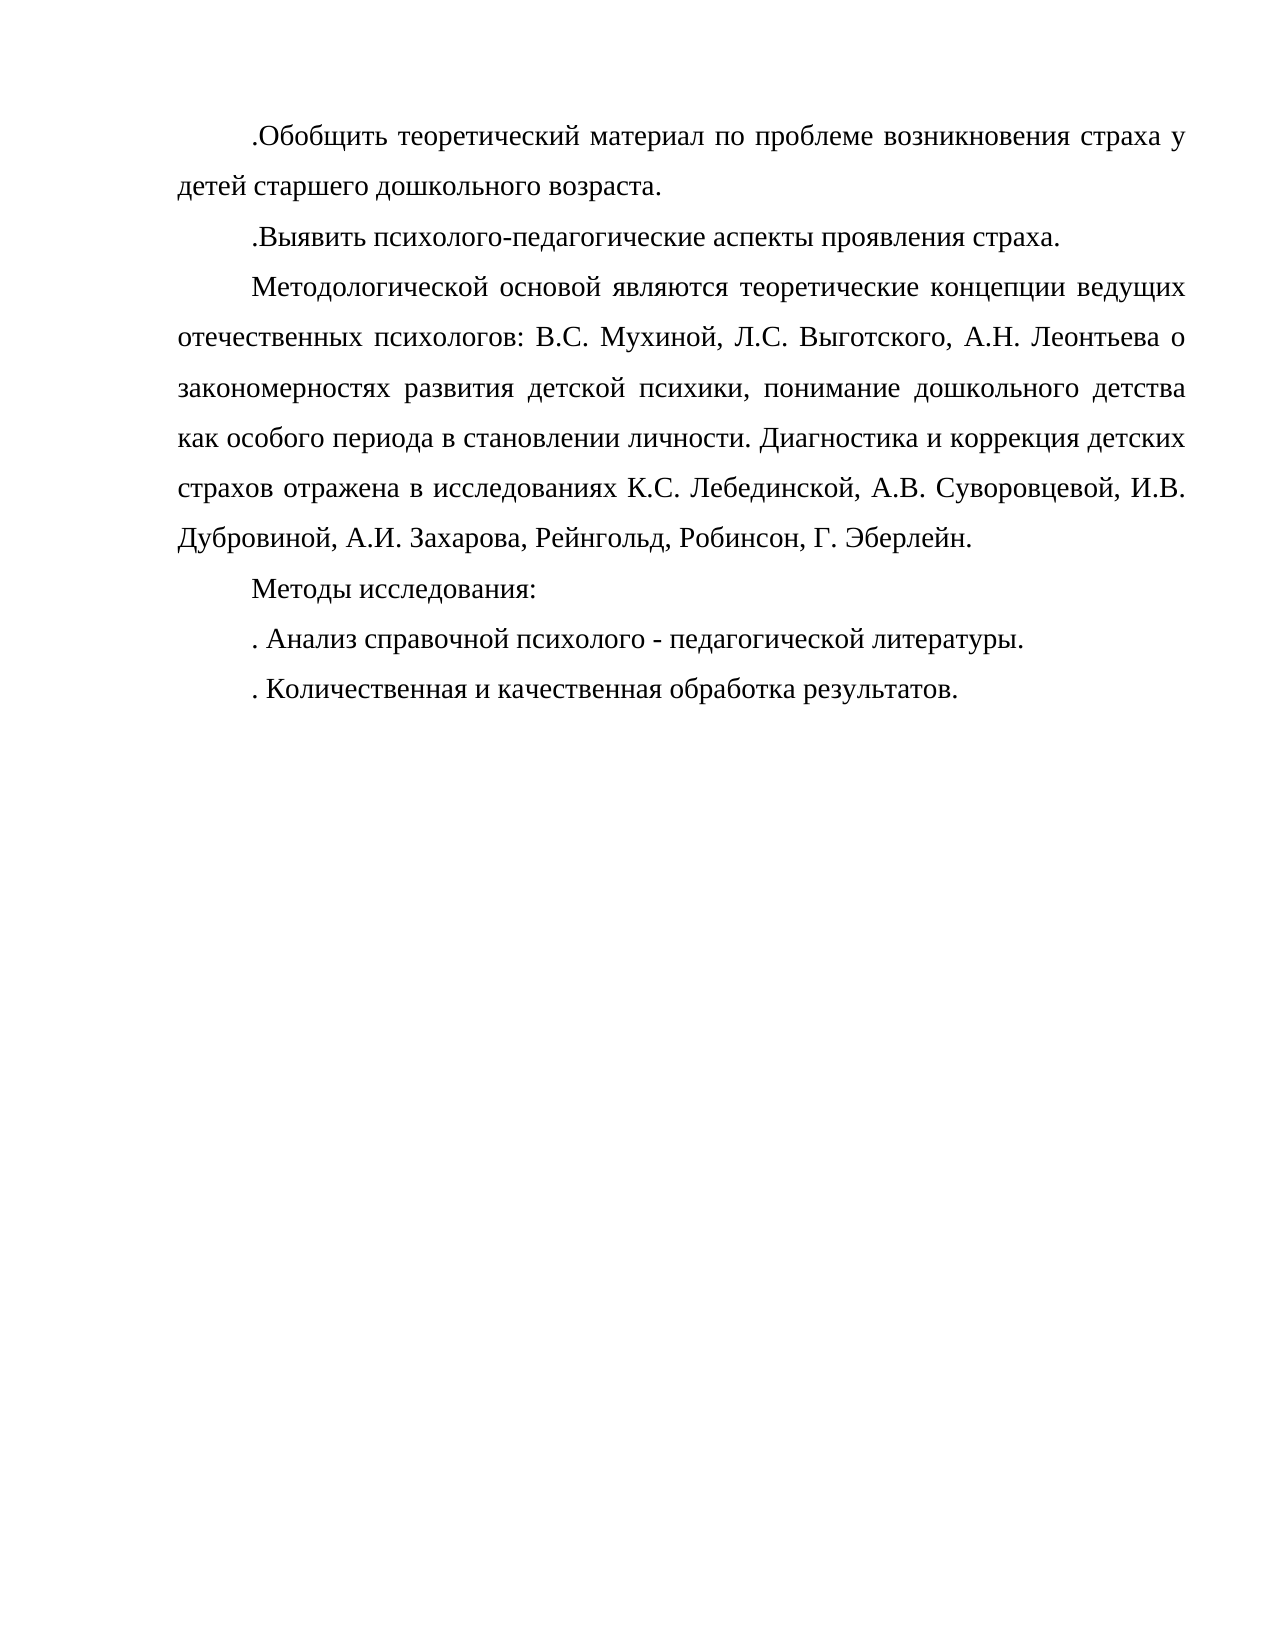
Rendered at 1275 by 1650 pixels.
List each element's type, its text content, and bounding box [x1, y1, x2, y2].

text .Выявить психолого-педагогические аспекты проявления страха. [177, 219, 1186, 252]
text Методы исследования: [177, 571, 1186, 604]
text . Анализ справочной психолого - педагогической литературы. [177, 621, 1186, 655]
text .Обобщить теоретический материал по проблеме возникновения страха у детей старшего дошкольного возраста. [177, 118, 1186, 202]
text . Количественная и качественная обработка результатов. [177, 672, 1186, 705]
text Методологической основой являются теоретические концепции ведущих отечественных психологов: В.С. Мухиной, Л.С. Выготского, А.Н. Леонтьева о закономерностях развития детской психики, понимание дошкольного детства как особого периода в становлении личности. Диагностика и коррекция детских страхов отражена в исследованиях К.С. Лебединской, А.В. Суворовцевой, И.В. Дубровиной, А.И. Захарова, Рейнгольд, Робинсон, Г. Эберлейн. [177, 269, 1186, 554]
